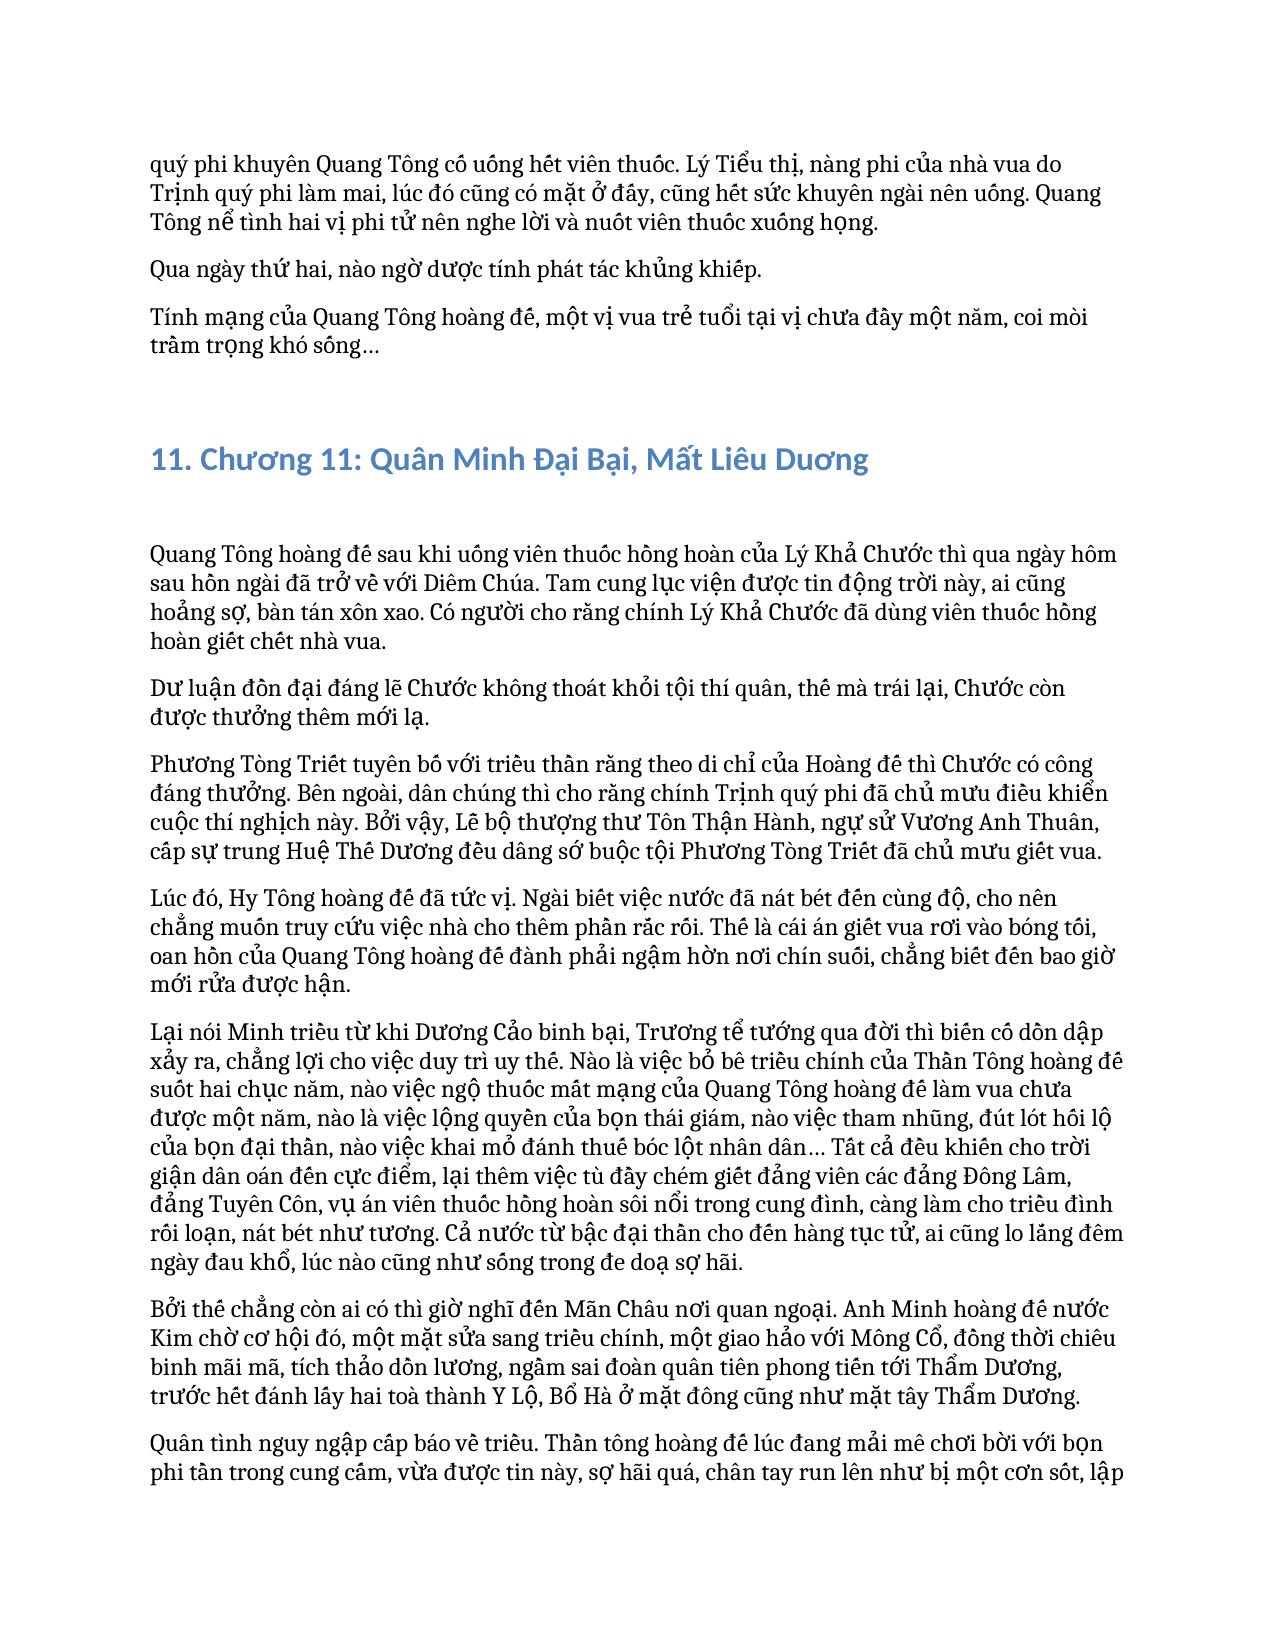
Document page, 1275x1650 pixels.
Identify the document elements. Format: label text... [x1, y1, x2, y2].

text Lại nói Minh triều từ khi Dương Cảo binh bại, Trương tể tướng qua đời thì biến cố dồn dập xảy ra, chẳng lợi cho việc duy trì uy thế. Nào là việc bỏ bê triều chính của Thần Tông hoàng đế suốt hai chục năm, nào việc ngộ thuốc mất mạng của Quang Tông hoàng đế làm vua chưa được một năm, nào là việc lộng quyền của bọn thái giám, nào việc tham nhũng, đút lót hối lộ của bọn đại thần, nào việc khai mỏ đánh thuế bóc lột nhân dân… Tất cả đều khiến cho trời giận dân oán đến cực điểm, lại thêm việc tù đầy chém giết đảng viên các đảng Đông Lâm, đảng Tuyên Côn, vụ án viên thuốc hồng hoàn sôi nổi trong cung đình, càng làm cho triều đình rối loạn, nát bét như tương. Cả nước từ bậc đại thần cho đến hàng tục tử, ai cũng lo lắng đêm ngày đau khổ, lúc nào cũng như sống trong đe doạ sợ hãi. [150, 1018, 1125, 1277]
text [150, 1429, 1125, 1487]
text Dư luận đồn đại đáng lẽ Chước không thoát khỏi tội thí quân, thế mà trái lại, Chước còn được thưởng thêm mới lạ. [150, 674, 1125, 732]
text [150, 150, 1125, 236]
text Lúc đó, Hy Tông hoàng đế đã tức vị. Ngài biết việc nước đã nát bét đến cùng độ, cho nên chẳng muốn truy cứu việc nhà cho thêm phần rắc rối. Thế là cái án giết vua rơi vào bóng tối, oan hồn của Quang Tông hoàng đế đành phải ngậm hờn nơi chín suối, chẳng biết đến bao giờ mới rửa được hận. [150, 884, 1125, 999]
text Quang Tông hoàng đế sau khi uống viên thuốc hồng hoàn của Lý Khả Chước thì qua ngày hôm sau hồn ngài đã trở về với Diêm Chúa. Tam cung lục viện được tin động trời này, ai cũng hoảng sợ, bàn tán xôn xao. Có người cho rằng chính Lý Khả Chước đã dùng viên thuốc hồng hoàn giết chết nhà vua. [150, 483, 1125, 655]
subtitle 11. Chương 11: Quân Minh Đại Bại, Mất Liêu Duơng [150, 438, 1125, 479]
text Tính mạng của Quang Tông hoàng đế, một vị vua trẻ tuổi tại vị chưa đầy một năm, coi mòi trầm trọng khó sống… [150, 302, 1125, 417]
text Phương Tòng Triết tuyên bố với triều thần rằng theo di chỉ của Hoàng đế thì Chước có công đáng thưởng. Bên ngoài, dân chúng thì cho rằng chính Trịnh quý phi đã chủ mưu điều khiển cuộc thí nghịch này. Bởi vậy, Lễ bộ thượng thư Tôn Thận Hành, ngự sử Vương Anh Thuân, cấp sự trung Huệ Thế Dương đều dâng sớ buộc tội Phương Tòng Triết đã chủ mưu giết vua. [150, 750, 1125, 865]
text Bởi thế chẳng còn ai có thì giờ nghĩ đến Mãn Châu nơi quan ngoại. Anh Minh hoàng đế nước Kim chờ cơ hội đó, một mặt sửa sang triều chính, một giao hảo với Mông Cổ, đồng thời chiêu binh mãi mã, tích thảo dồn lương, ngầm sai đoàn quân tiên phong tiến tới Thẩm Dương, trước hết đánh lấy hai toà thành Y Lộ, Bổ Hà ở mặt đông cũng như mặt tây Thẩm Dương. [150, 1295, 1125, 1410]
text Qua ngày thứ hai, nào ngờ dược tính phát tác khủng khiếp. [150, 255, 1125, 284]
